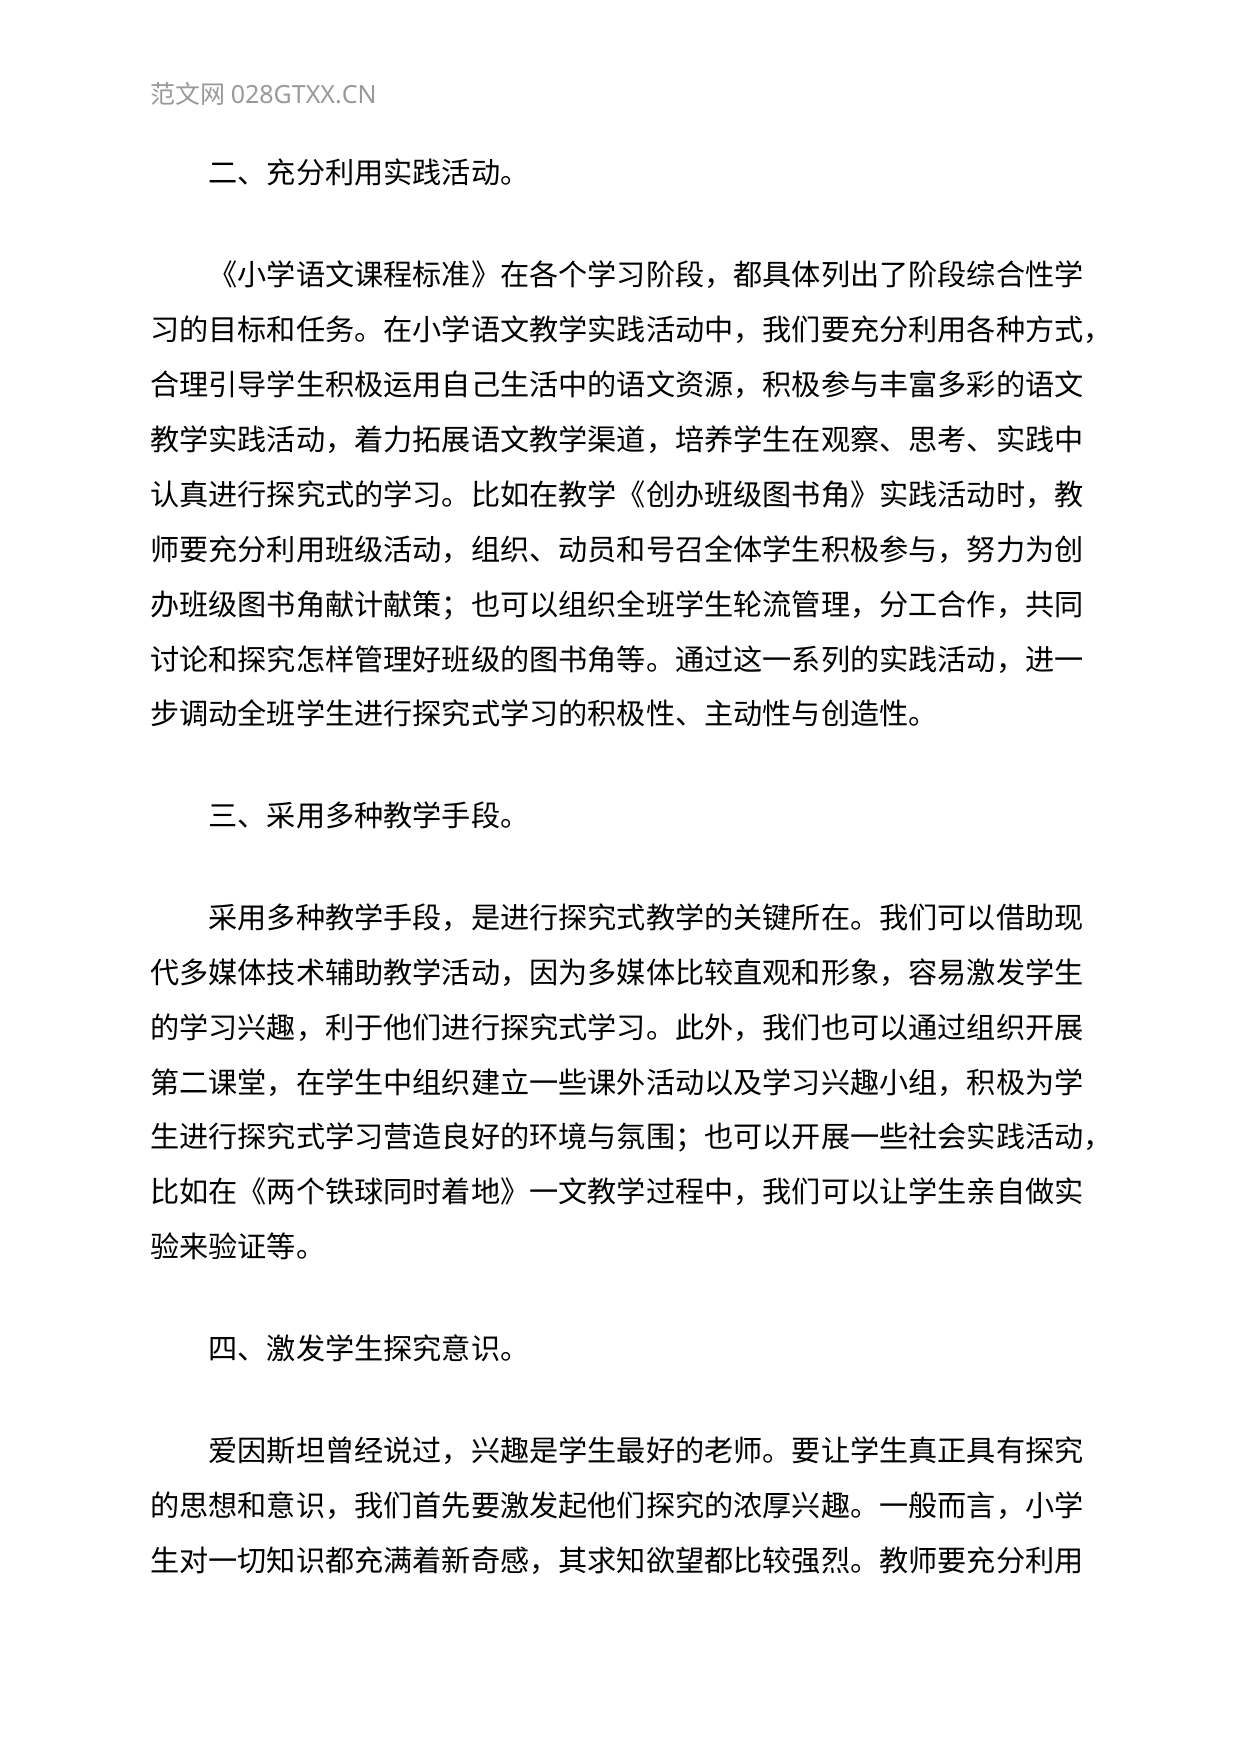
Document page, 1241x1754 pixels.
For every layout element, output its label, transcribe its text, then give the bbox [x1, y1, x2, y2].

text 二、充分利用实践活动。 [150, 150, 1090, 192]
text 四、激发学生探究意识。 [150, 1326, 1090, 1368]
text 《小学语文课程标准》在各个学习阶段，都具体列出了阶段综合性学习的目标和任务。在小学语文教学实践活动中，我们要充分利用各种方式，合理引导学生积极运用自己生活中的语文资源，积极参与丰富多彩的语文教学实践活动，着力拓展语文教学渠道，培养学生在观察、思考、实践中认真进行探究式的学习。比如在教学《创办班级图书角》实践活动时，教师要充分利用班级活动，组织、动员和号召全体学生积极参与，努力为创办班级图书角献计献策；也可以组织全班学生轮流管理，分工合作，共同讨论和探究怎样管理好班级的图书角等。通过这一系列的实践活动，进一步调动全班学生进行探究式学习的积极性、主动性与创造性。 [150, 252, 1090, 733]
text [150, 1427, 1090, 1579]
text 三、采用多种教学手段。 [150, 793, 1090, 835]
text 采用多种教学手段，是进行探究式教学的关键所在。我们可以借助现代多媒体技术辅助教学活动，因为多媒体比较直观和形象，容易激发学生的学习兴趣，利于他们进行探究式学习。此外，我们也可以通过组织开展第二课堂，在学生中组织建立一些课外活动以及学习兴趣小组，积极为学生进行探究式学习营造良好的环境与氛围；也可以开展一些社会实践活动，比如在《两个铁球同时着地》一文教学过程中，我们可以让学生亲自做实验来验证等。 [150, 894, 1090, 1266]
